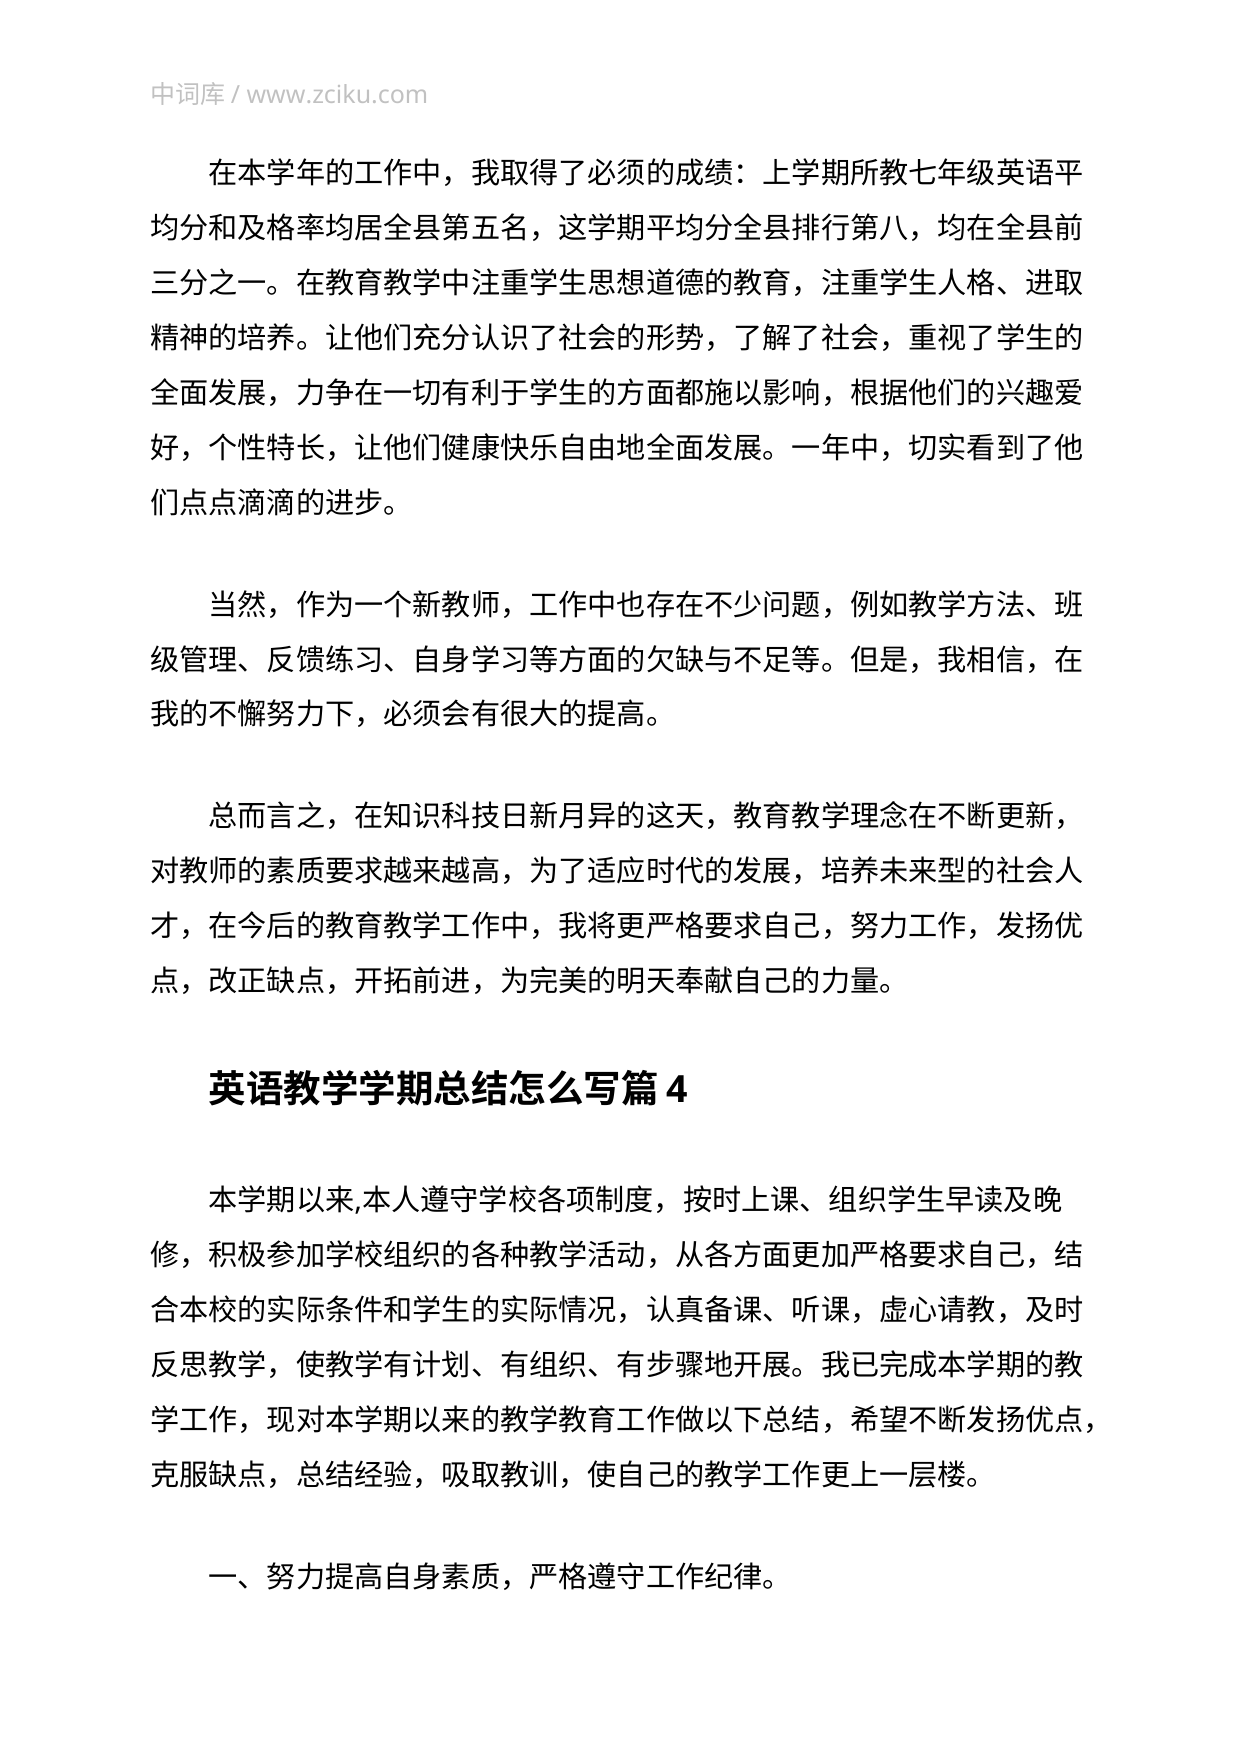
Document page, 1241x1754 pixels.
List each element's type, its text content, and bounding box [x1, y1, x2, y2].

text 当然，作为一个新教师，工作中也存在不少问题，例如教学方法、班级管理、反馈练习、自身学习等方面的欠缺与不足等。但是，我相信，在我的不懈努力下，必须会有很大的提高。 [150, 581, 1090, 733]
text 英语教学学期总结怎么写篇4 [150, 1059, 1090, 1114]
text 在本学年的工作中，我取得了必须的成绩：上学期所教七年级英语平均分和及格率均居全县第五名，这学期平均分全县排行第八，均在全县前三分之一。在教育教学中注重学生思想道德的教育，注重学生人格、进取精神的培养。让他们充分认识了社会的形势，了解了社会，重视了学生的全面发展，力争在一切有利于学生的方面都施以影响，根据他们的兴趣爱好，个性特长，让他们健康快乐自由地全面发展。一年中，切实看到了他们点点滴滴的进步。 [150, 150, 1090, 522]
text 本学期以来,本人遵守学校各项制度，按时上课、组织学生早读及晚修，积极参加学校组织的各种教学活动，从各方面更加严格要求自己，结合本校的实际条件和学生的实际情况，认真备课、听课，虚心请教，及时反思教学，使教学有计划、有组织、有步骤地开展。我已完成本学期的教学工作，现对本学期以来的教学教育工作做以下总结，希望不断发扬优点，克服缺点，总结经验，吸取教训，使自己的教学工作更上一层楼。 [150, 1177, 1090, 1494]
text 总而言之，在知识科技日新月异的这天，教育教学理念在不断更新，对教师的素质要求越来越高，为了适应时代的发展，培养未来型的社会人才，在今后的教育教学工作中，我将更严格要求自己，努力工作，发扬优点，改正缺点，开拓前进，为完美的明天奉献自己的力量。 [150, 793, 1090, 1000]
text 一、努力提高自身素质，严格遵守工作纪律。 [150, 1553, 1090, 1595]
